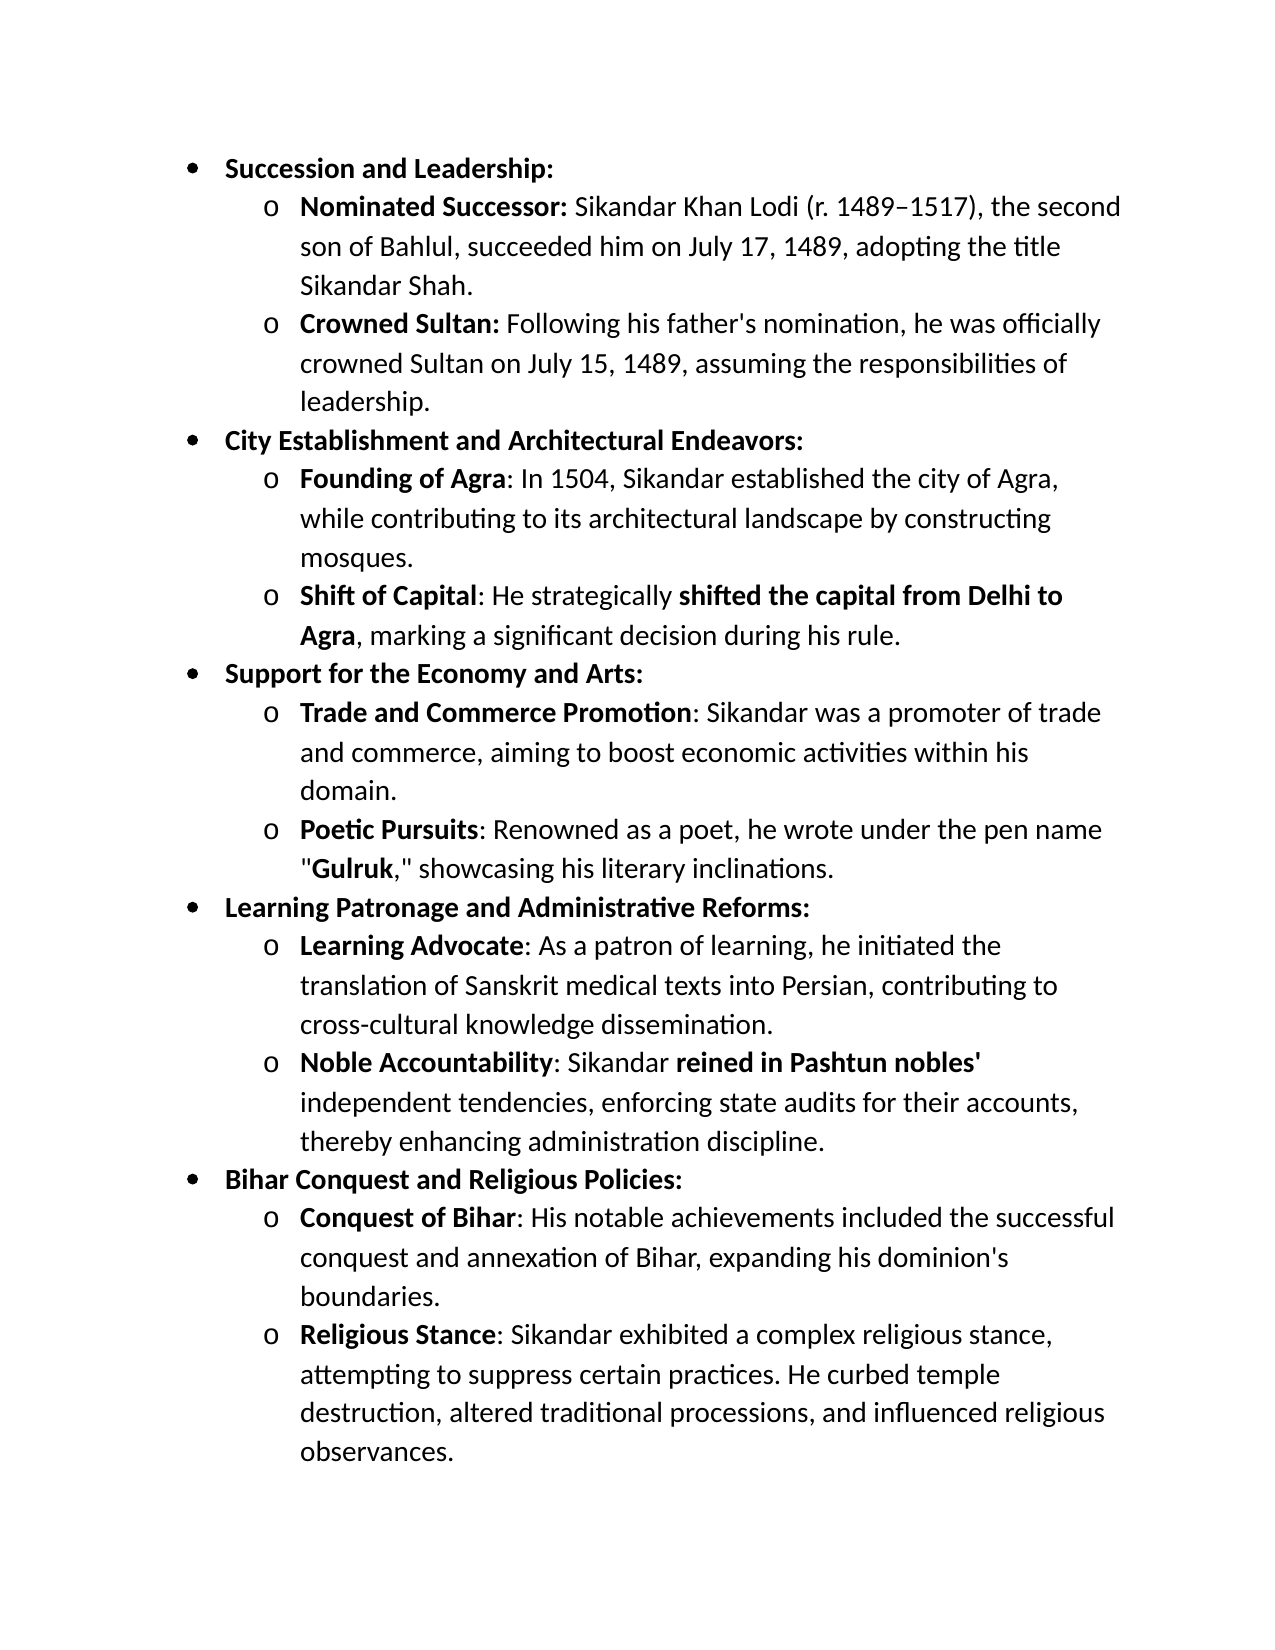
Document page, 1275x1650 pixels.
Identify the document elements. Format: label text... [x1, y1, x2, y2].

list Succession and Leadership: [187, 150, 1125, 186]
list Religious Stance: Sikandar exhibited a complex religious stance, attempting to suppress certain practices. He curbed temple destruction, altered traditional processions, and influenced religious observances. [262, 1316, 1125, 1469]
list Founding of Agra: In 1504, Sikandar established the city of Agra, while contributing to its architectural landscape by constructing mosques. [262, 460, 1125, 574]
list Conquest of Bihar: His notable achievements included the successful conquest and annexation of Bihar, expanding his dominion's boundaries. [262, 1199, 1125, 1313]
list Crowned Sultan: Following his father's nomination, he was officially crowned Sultan on July 15, 1489, assuming the responsibilities of leadership. [262, 305, 1125, 419]
list Learning Patronage and Administrative Reforms: [187, 889, 1125, 925]
list Shift of Capital: He strategically shifted the capital from Delhi to Agra, marking a significant decision during his rule. [262, 577, 1125, 653]
list Bihar Conquest and Religious Policies: [187, 1161, 1125, 1197]
list Support for the Economy and Arts: [187, 656, 1125, 691]
list Learning Advocate: As a patron of learning, he initiated the translation of Sanskrit medical texts into Persian, contributing to cross-cultural knowledge dissemination. [262, 927, 1125, 1041]
list Poetic Pursuits: Renowned as a poet, he wrote under the pen name "Gulruk," showcasing his literary inclinations. [262, 811, 1125, 886]
list Noble Accountability: Sikandar reined in Pashtun nobles' independent tendencies, enforcing state audits for their accounts, thereby enhancing administration discipline. [262, 1044, 1125, 1158]
list City Establishment and Architectural Endeavors: [187, 422, 1125, 458]
list Nominated Successor: Sikandar Khan Lodi (r. 1489–1517), the second son of Bahlul, succeeded him on July 17, 1489, adopting the title Sikandar Shah. [262, 188, 1125, 302]
list Trade and Commerce Promotion: Sikandar was a promoter of trade and commerce, aiming to boost economic activities within his domain. [262, 694, 1125, 808]
